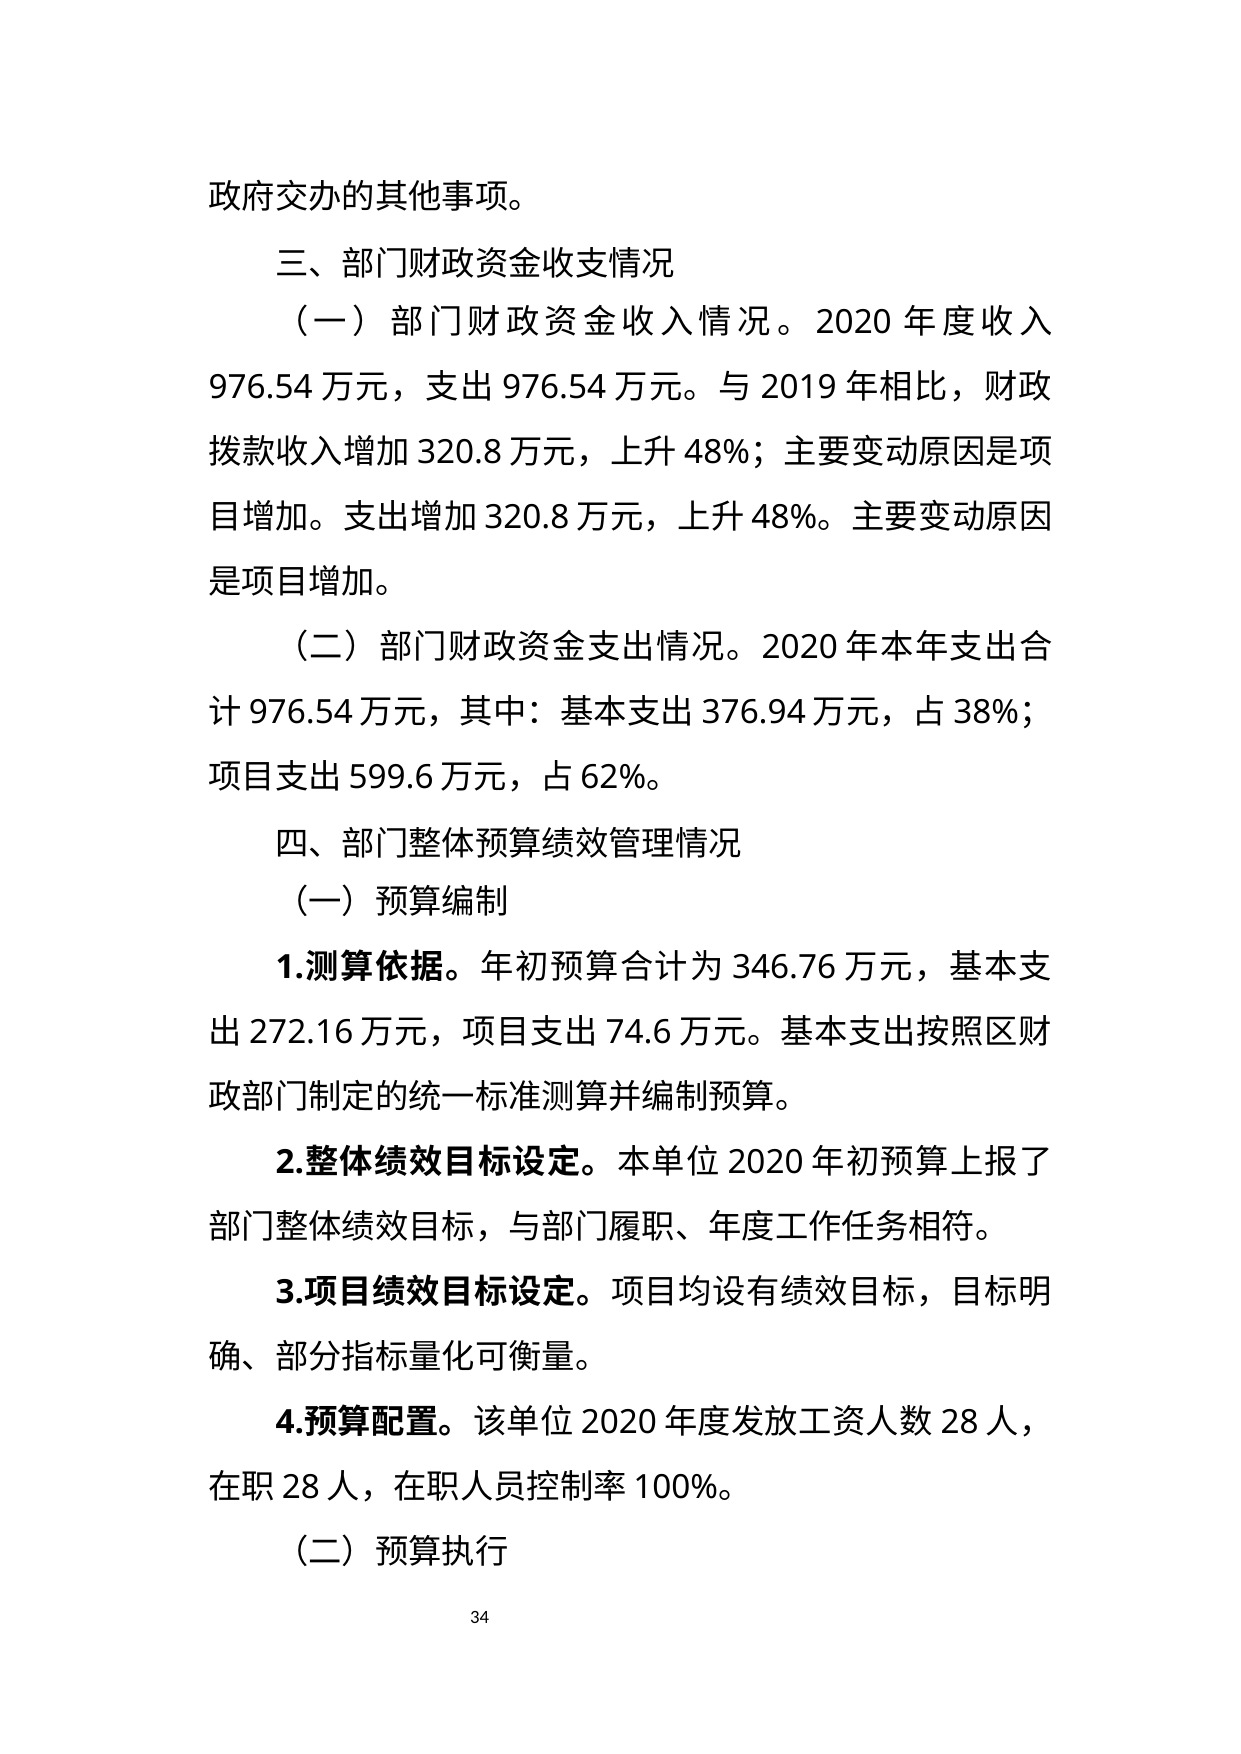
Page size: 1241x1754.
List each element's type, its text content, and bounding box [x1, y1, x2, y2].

text 四、部门整体预算绩效管理情况 [208, 807, 1053, 867]
text 3.项目绩效目标设定。项目均设有绩效目标，目标明确、部分指标量化可衡量。 [208, 1257, 1053, 1387]
text 2.整体绩效目标设定。本单位2020年初预算上报了部门整体绩效目标，与部门履职、年度工作任务相符。 [208, 1127, 1053, 1257]
text 1.测算依据。年初预算合计为346.76万元，基本支出272.16万元，项目支出74.6万元。基本支出按照区财政部门制定的统一标准测算并编制预算。 [208, 932, 1053, 1127]
text 三、部门财政资金收支情况 [208, 227, 1053, 287]
text （一）预算编制 [208, 867, 1053, 932]
text （二）预算执行 [208, 1517, 1053, 1582]
text （一）部门财政资金收入情况。2020年度收入976.54万元，支出976.54万元。与2019年相比，财政拨款收入增加320.8万元，上升48%；主要变动原因是项目增加。支出增加320.8万元，上升48%。主要变动原因是项目增加。 [208, 287, 1053, 612]
text （二）部门财政资金支出情况。2020年本年支出合计976.54万元，其中：基本支出376.94万元，占38%；项目支出599.6万元，占62%。 [208, 612, 1053, 807]
text 4.预算配置。该单位2020年度发放工资人数28人，在职28人，在职人员控制率100%。 [208, 1387, 1053, 1517]
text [208, 162, 1053, 227]
